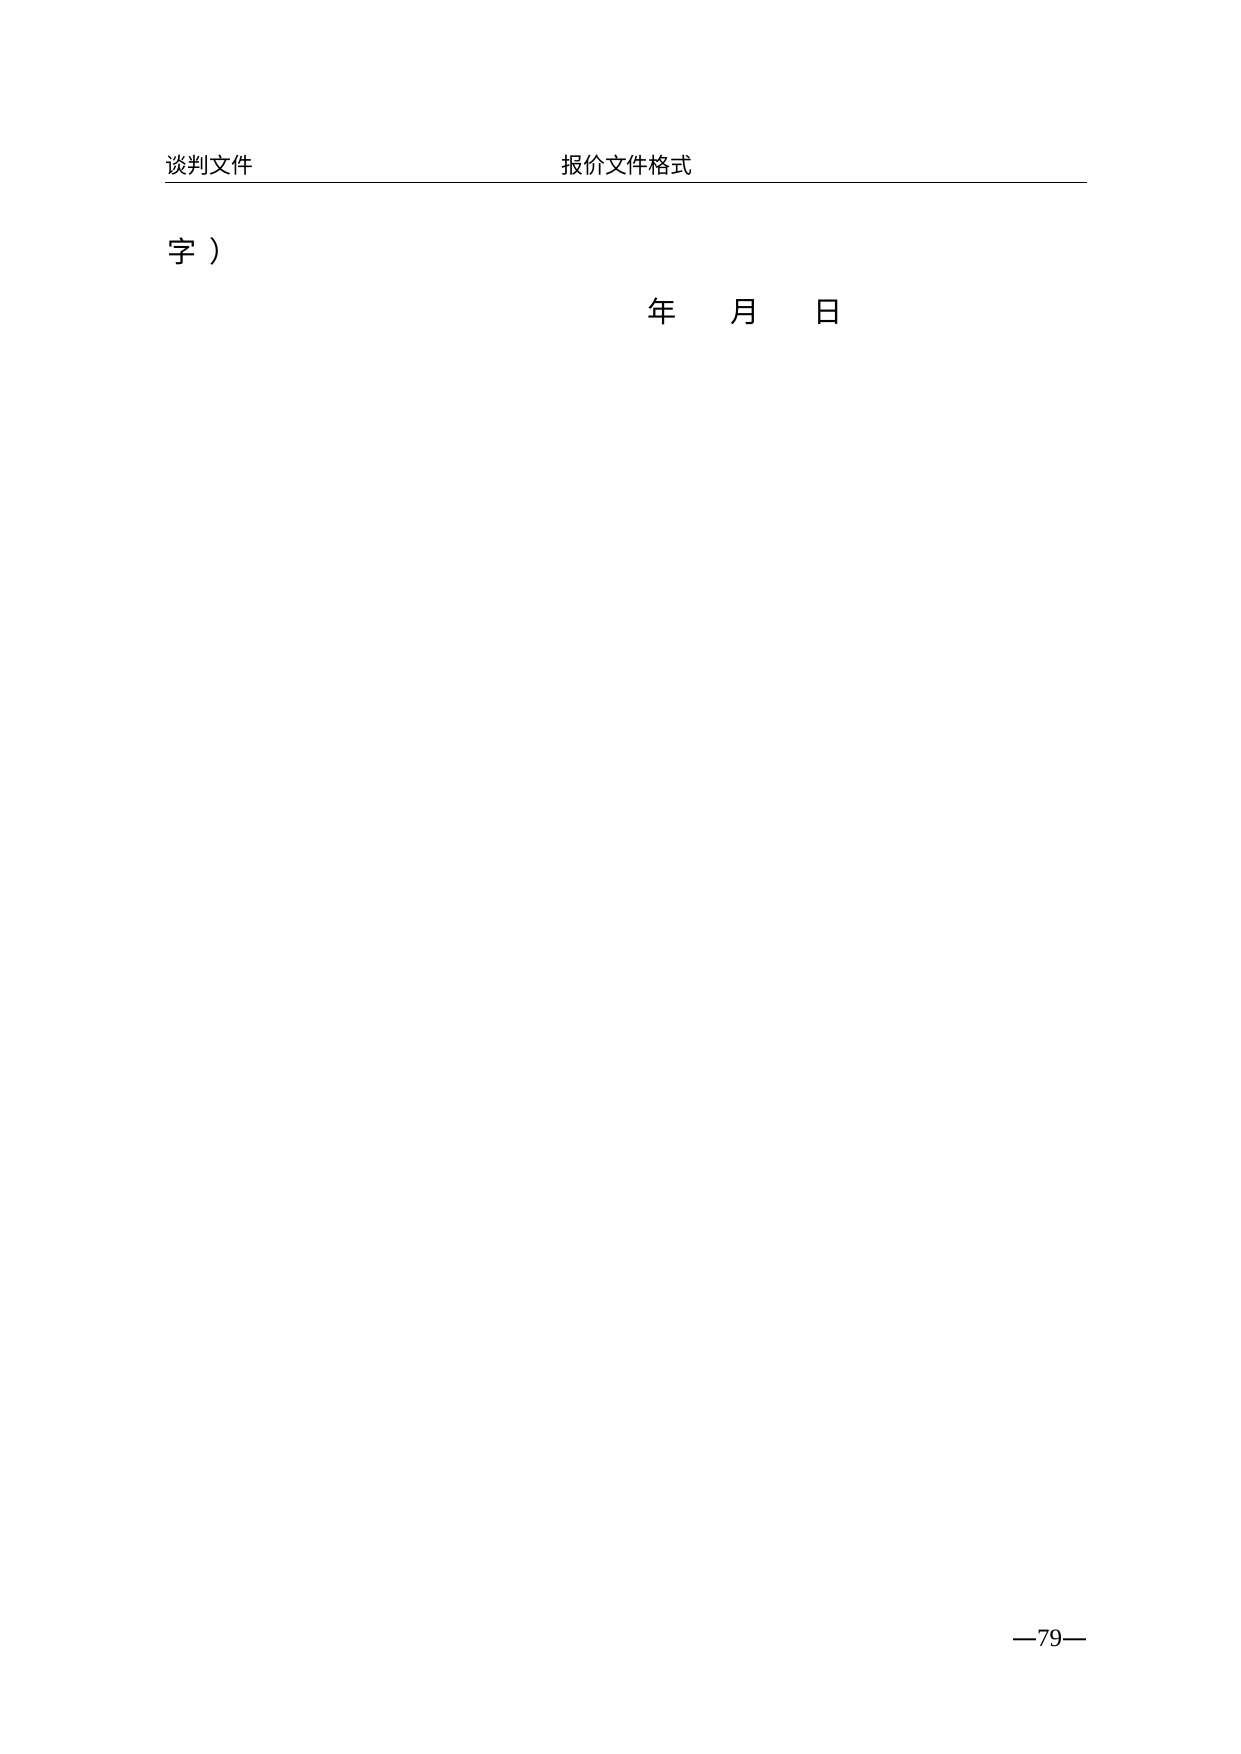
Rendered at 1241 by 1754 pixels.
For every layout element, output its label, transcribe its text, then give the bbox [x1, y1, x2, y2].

text 法定代表人（或授权代表）：（签字） [168, 219, 1084, 280]
text 年 月 日 [168, 280, 1084, 340]
